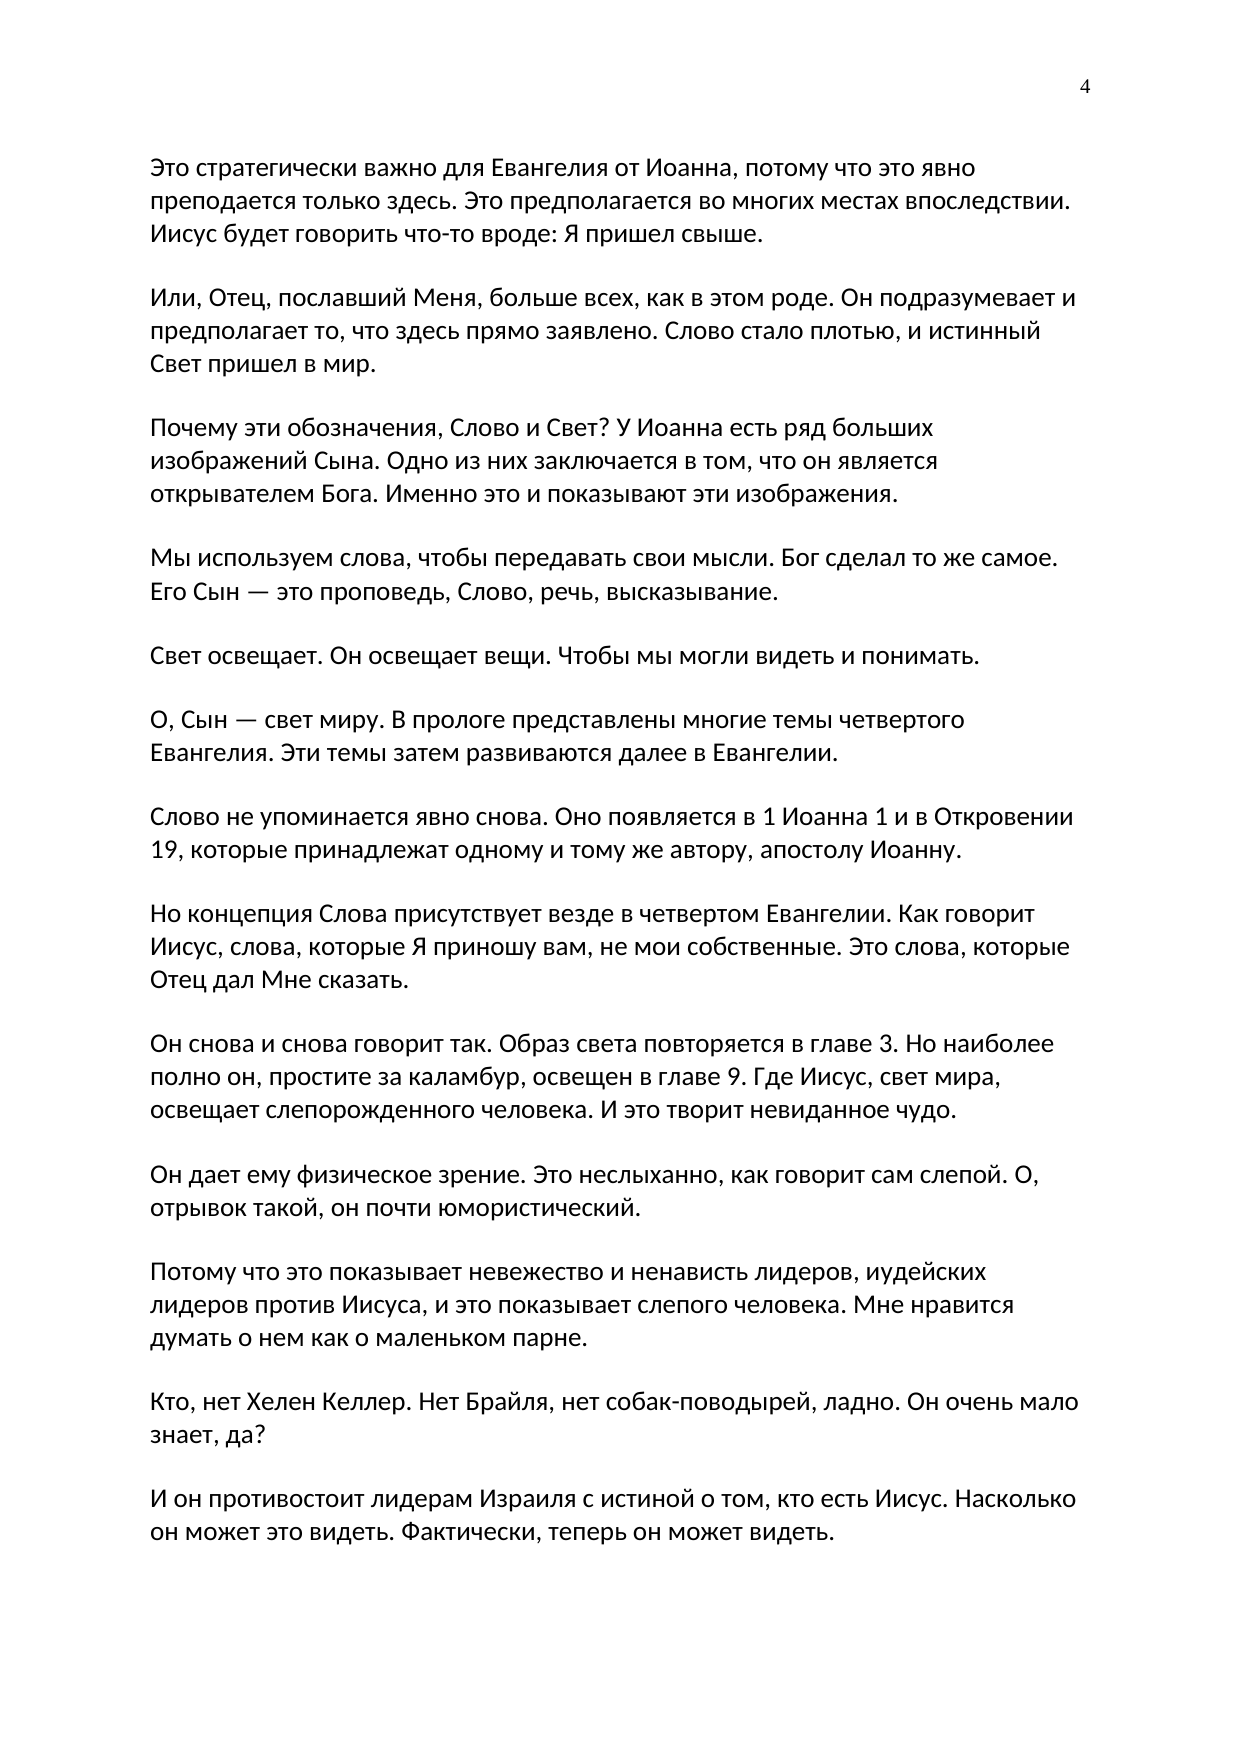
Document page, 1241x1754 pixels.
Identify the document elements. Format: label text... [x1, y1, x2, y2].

text Но концепция Слова присутствует везде в четвертом Евангелии. Как говорит Иисус, слова, которые Я приношу вам, не мои собственные. Это слова, которые Отец дал Мне сказать. [150, 896, 1090, 995]
text Или, Отец, пославший Меня, больше всех, как в этом роде. Он подразумевает и предполагает то, что здесь прямо заявлено. Слово стало плотью, и истинный Свет пришел в мир. [150, 280, 1090, 379]
text Потому что это показывает невежество и ненависть лидеров, иудейских лидеров против Иисуса, и это показывает слепого человека. Мне нравится думать о нем как о маленьком парне. [150, 1254, 1090, 1353]
text Мы используем слова, чтобы передавать свои мысли. Бог сделал то же самое. Его Сын — это проповедь, Слово, речь, высказывание. [150, 541, 1090, 607]
text Почему эти обозначения, Слово и Свет? У Иоанна есть ряд больших изображений Сына. Одно из них заключается в том, что он является открывателем Бога. Именно это и показывают эти изображения. [150, 410, 1090, 509]
text И он противостоит лидерам Израиля с истиной о том, кто есть Иисус. Насколько он может это видеть. Фактически, теперь он может видеть. [150, 1481, 1090, 1547]
text Слово не упоминается явно снова. Оно появляется в 1 Иоанна 1 и в Откровении 19, которые принадлежат одному и тому же автору, апостолу Иоанну. [150, 799, 1090, 865]
text О, Сын — свет миру. В прологе представлены многие темы четвертого Евангелия. Эти темы затем развиваются далее в Евангелии. [150, 702, 1090, 768]
text Это стратегически важно для Евангелия от Иоанна, потому что это явно преподается только здесь. Это предполагается во многих местах впоследствии. Иисус будет говорить что-то вроде: Я пришел свыше. [150, 150, 1090, 249]
text Свет освещает. Он освещает вещи. Чтобы мы могли видеть и понимать. [150, 638, 1090, 671]
text Он снова и снова говорит так. Образ света повторяется в главе 3. Но наиболее полно он, простите за каламбур, освещен в главе 9. Где Иисус, свет мира, освещает слепорожденного человека. И это творит невиданное чудо. [150, 1027, 1090, 1126]
text Кто, нет Хелен Келлер. Нет Брайля, нет собак-поводырей, ладно. Он очень мало знает, да? [150, 1384, 1090, 1450]
text Он дает ему физическое зрение. Это неслыханно, как говорит сам слепой. О, отрывок такой, он почти юмористический. [150, 1157, 1090, 1223]
